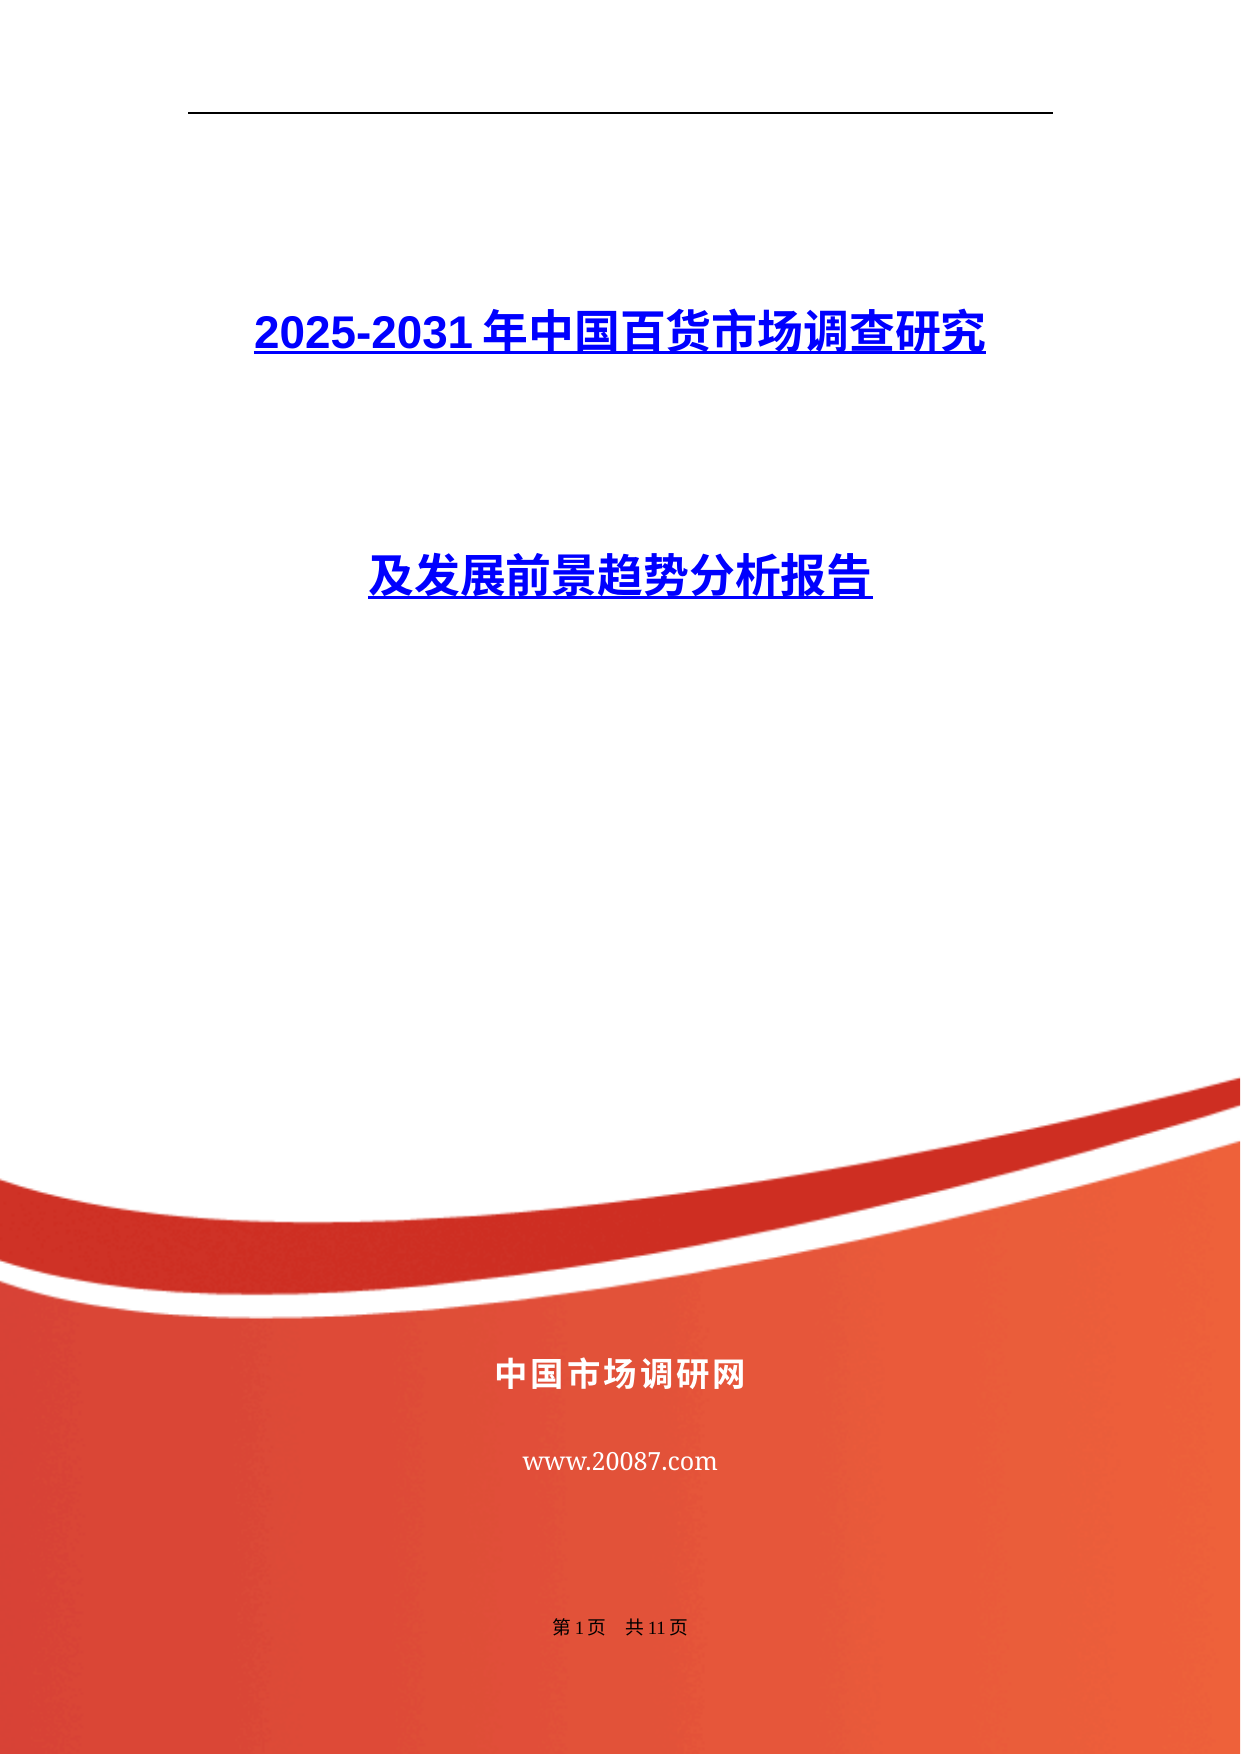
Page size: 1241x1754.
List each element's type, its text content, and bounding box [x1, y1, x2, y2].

subtitle 中国市场调研网 [187, 1339, 1053, 1404]
table_header 2025-2031年中国百货市场调查研究及发展前景趋势分析报告 [188, 207, 1053, 773]
picture [0, 1006, 1241, 1754]
text www.20087.com [187, 1428, 1053, 1493]
